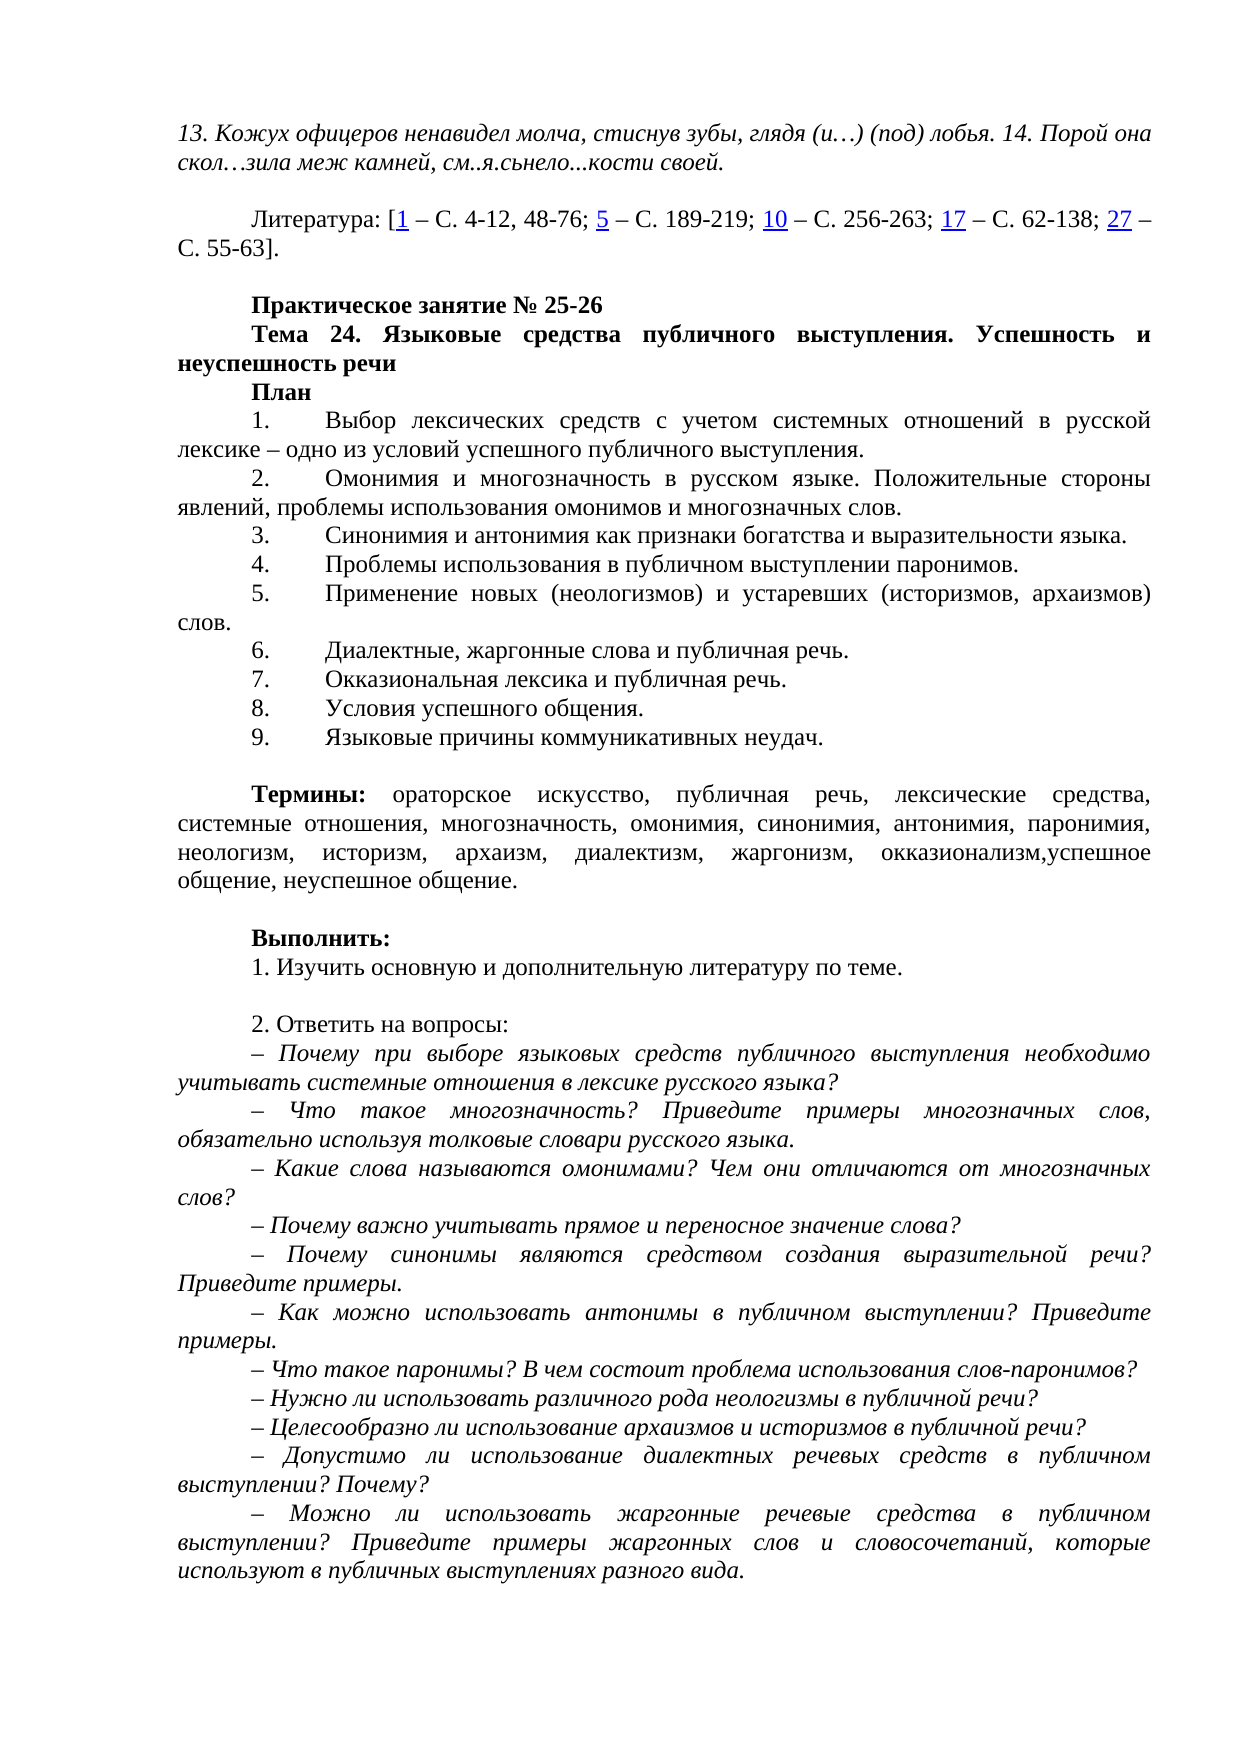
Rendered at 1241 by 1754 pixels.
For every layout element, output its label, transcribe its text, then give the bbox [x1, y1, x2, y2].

list Диалектные, жаргонные слова и публичная речь. [177, 636, 1152, 664]
text Практическое занятие № 25-26 [177, 291, 1152, 319]
text ‒ Нужно ли использовать различного рода неологизмы в публичной речи? [177, 1383, 1152, 1412]
list Проблемы использования в публичном выступлении паронимов. [177, 549, 1152, 578]
text Тема 24. Языковые средства публичного выступления. Успешность и неуспешность речи [177, 319, 1152, 377]
text 1. Изучить основную и дополнительную литературу по теме. [177, 952, 1152, 981]
list Применение новых (неологизмов) и устаревших (историзмов, архаизмов) слов. [177, 578, 1152, 636]
list Языковые причины коммуникативных неудач. [177, 722, 1152, 751]
text Выполнить: [177, 923, 1152, 952]
list Омонимия и многозначность в русском языке. Положительные стороны явлений, проблемы использования омонимов и многозначных слов. [177, 463, 1152, 521]
list Термины: ораторское искусство, публичная речь, лексические средства, системные отношения, многозначность, омонимия, синонимия, антонимия, паронимия, неологизм, историзм, архаизм, диалектизм, жаргонизм, окказионализм,успешное общение, неуспешное общение. [177, 779, 1152, 894]
text ‒ Почему при выборе языковых средств публичного выступления необходимо учитывать системные отношения в лексике русского языка? [177, 1038, 1152, 1096]
text ‒ Как можно использовать антонимы в публичном выступлении? Приведите примеры. [177, 1297, 1152, 1354]
text ‒ Почему синонимы являются средством создания выразительной речи? Приведите примеры. [177, 1239, 1152, 1297]
text ‒ Что такое паронимы? В чем состоит проблема использования слов-паронимов? [177, 1354, 1152, 1383]
text ‒ Почему важно учитывать прямое и переносное значение слова? [177, 1211, 1152, 1239]
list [177, 118, 1152, 176]
text 2. Ответить на вопросы: [177, 1009, 1152, 1038]
list Литература: [1 – С. 4-12, 48-76; 5 – С. 189-219; 10 – С. 256-263; 17 – С. 62-138; 27 – С. 55-63]. [177, 204, 1152, 262]
list Выбор лексических средств с учетом системных отношений в русской лексике ‒ одно из условий успешного публичного выступления. [177, 406, 1152, 463]
text ‒ Какие слова называются омонимами? Чем они отличаются от многозначных слов? [177, 1153, 1152, 1211]
text ‒ Допустимо ли использование диалектных речевых средств в публичном выступлении? Почему? [177, 1441, 1152, 1498]
list Условия успешного общения. [177, 693, 1152, 722]
text ‒ Можно ли использовать жаргонные речевые средства в публичном выступлении? Приведите примеры жаргонных слов и словосочетаний, которые используют в публичных выступлениях разного вида. [177, 1498, 1152, 1584]
list Синонимия и антонимия как признаки богатства и выразительности языка. [177, 521, 1152, 549]
text ‒ Что такое многозначность? Приведите примеры многозначных слов, обязательно используя толковые словари русского языка. [177, 1096, 1152, 1153]
text ‒ Целесообразно ли использование архаизмов и историзмов в публичной речи? [177, 1412, 1152, 1441]
list Окказиональная лексика и публичная речь. [177, 664, 1152, 693]
text План [177, 377, 1152, 406]
